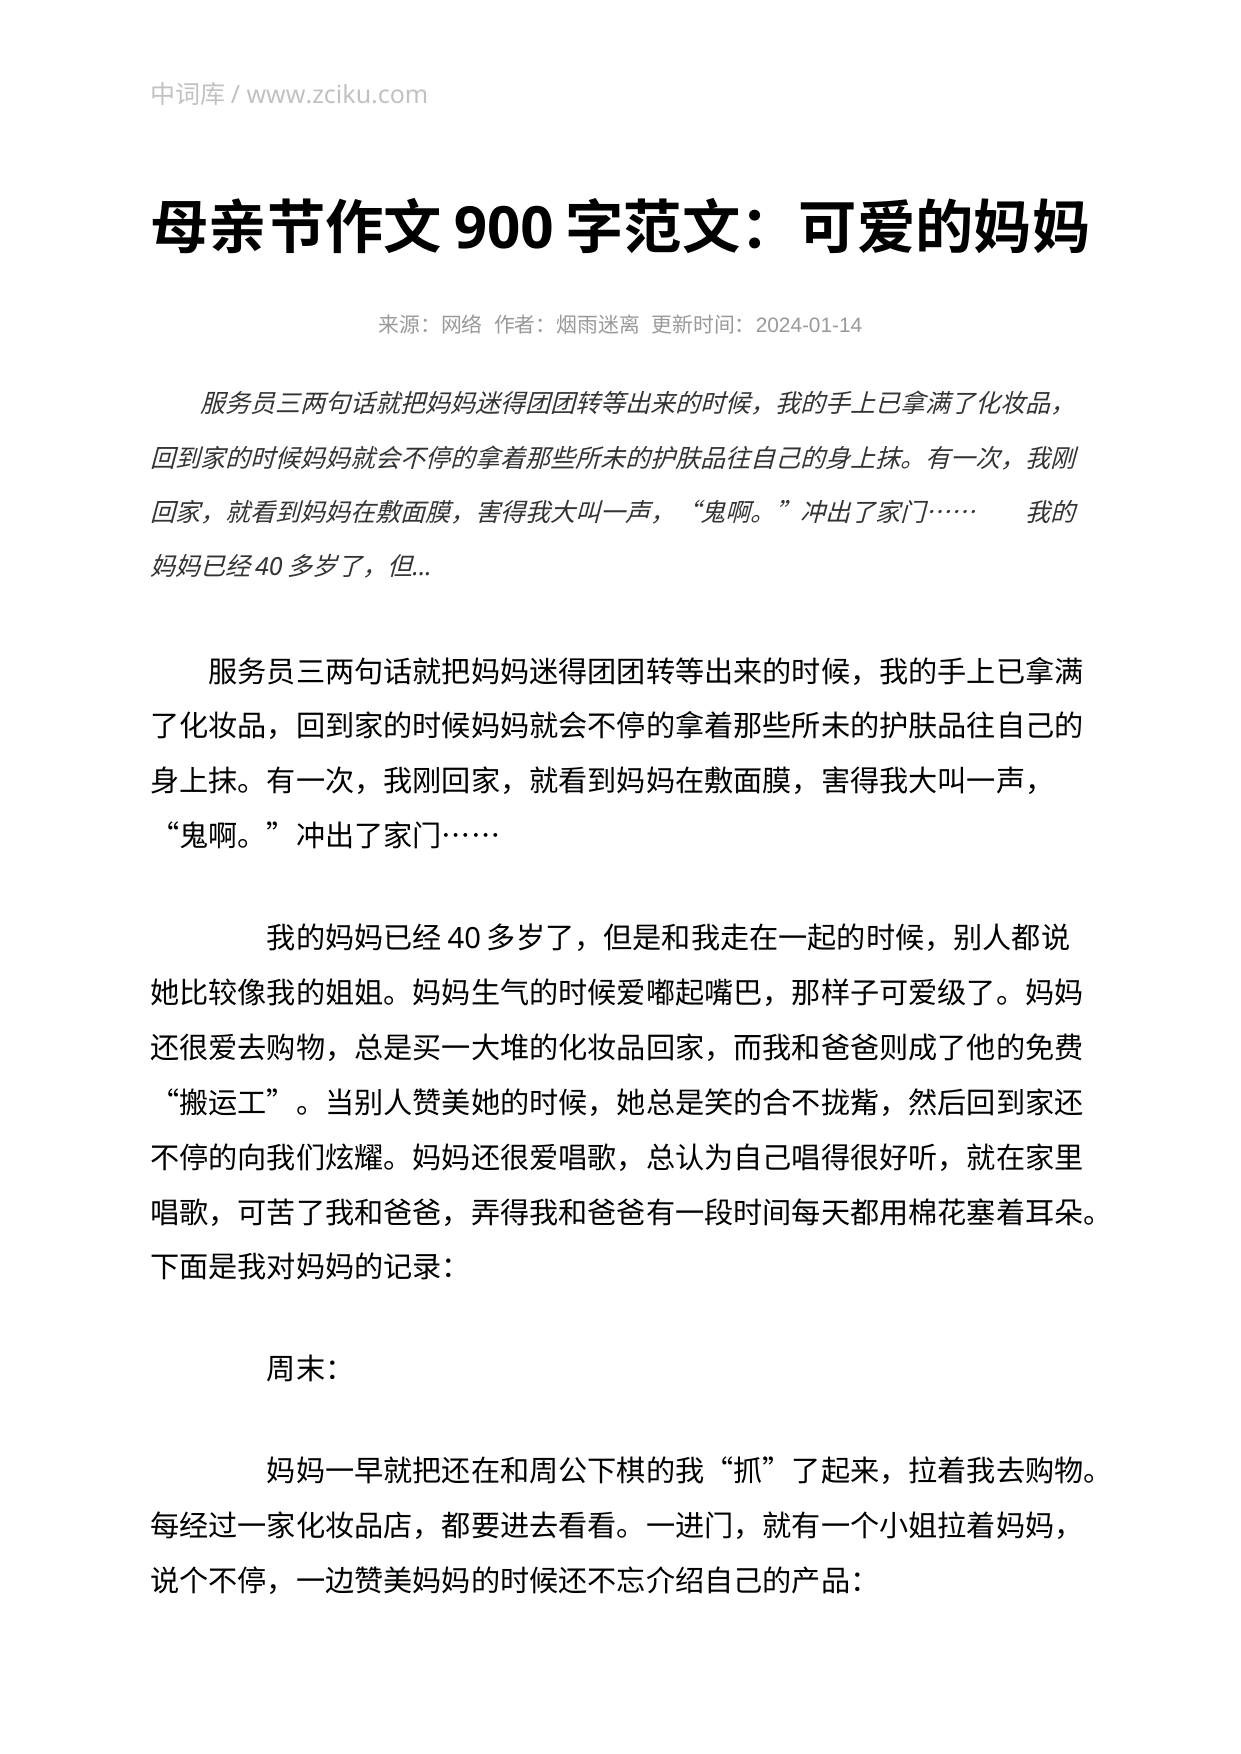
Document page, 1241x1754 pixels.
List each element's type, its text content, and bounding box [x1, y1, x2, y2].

subtitle 母亲节作文900字范文：可爱的妈妈 [150, 181, 1090, 266]
text 妈妈一早就把还在和周公下棋的我“抓”了起来，拉着我去购物。每经过一家化妆品店，都要进去看看。一进门，就有一个小姐拉着妈妈，说个不停，一边赞美妈妈的时候还不忘介绍自己的产品： [150, 1448, 1090, 1600]
text 服务员三两句话就把妈妈迷得团团转等出来的时候，我的手上已拿满了化妆品，回到家的时候妈妈就会不停的拿着那些所未的护肤品往自己的身上抹。有一次，我刚回家，就看到妈妈在敷面膜，害得我大叫一声，“鬼啊。”冲出了家门…… 我的妈妈已经40多岁了，但... [150, 384, 1090, 583]
text 服务员三两句话就把妈妈迷得团团转等出来的时候，我的手上已拿满了化妆品，回到家的时候妈妈就会不停的拿着那些所未的护肤品往自己的身上抹。有一次，我刚回家，就看到妈妈在敷面膜，害得我大叫一声，“鬼啊。”冲出了家门…… [150, 648, 1090, 855]
text 我的妈妈已经40多岁了，但是和我走在一起的时候，别人都说她比较像我的姐姐。妈妈生气的时候爱嘟起嘴巴，那样子可爱级了。妈妈还很爱去购物，总是买一大堆的化妆品回家，而我和爸爸则成了他的免费“搬运工”。当别人赞美她的时候，她总是笑的合不拢觜，然后回到家还不停的向我们炫耀。妈妈还很爱唱歌，总认为自己唱得很好听，就在家里唱歌，可苦了我和爸爸，弄得我和爸爸有一段时间每天都用棉花塞着耳朵。下面是我对妈妈的记录： [150, 914, 1090, 1286]
text 来源：网络 作者：烟雨迷离 更新时间：2024-01-14 [150, 313, 1090, 337]
text 周末： [150, 1346, 1090, 1388]
